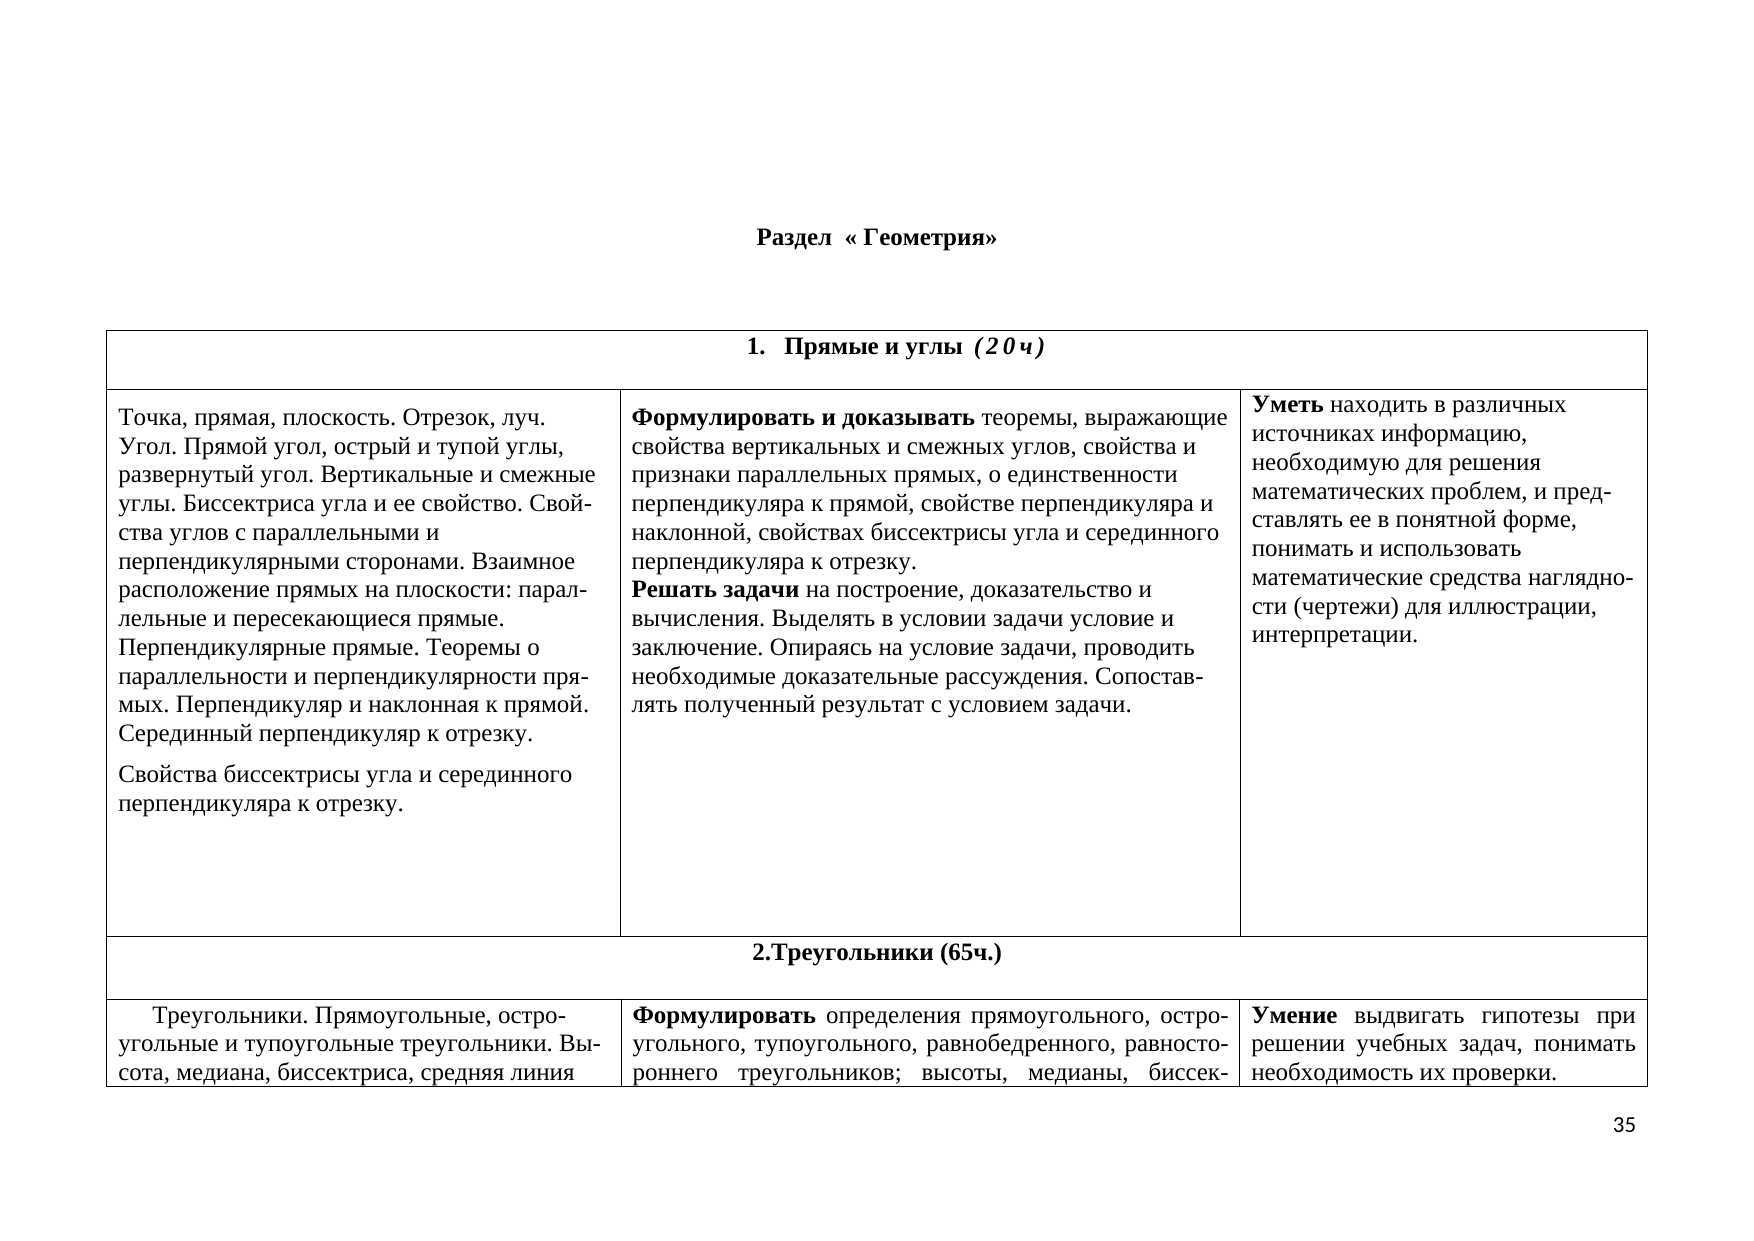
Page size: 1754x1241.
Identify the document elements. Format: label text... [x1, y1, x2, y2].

table_cell Уметь находить в различных источниках информацию, необходимую для решения математических проблем, и представлять ее в понятной форме, понимать и использовать математические средства наглядности (чертежи) для иллюстрации, интерпретации. [1241, 390, 1647, 936]
table_cell 2.Треугольники (65ч.) [107, 937, 1647, 999]
table_cell Формулировать и доказывать теоремы, выражающие свойства вертикальных и смежных углов, свойства и признаки параллельных прямых, о единственности перпендикуляра к прямой, свойстве перпендикуляра и наклонной, свойствах биссектрисы угла и серединного перпендикуляра к отрезку. Решать задачи на построение, доказательство и вычисления. Выделять в условии задачи условие и заключение. Опираясь на условие задачи, проводить необходимые доказательные рассуждения. Сопоставлять полученный результат с условием задачи. [621, 390, 1240, 936]
text Раздел « Геометрия» [118, 222, 1636, 251]
table_cell Точка, прямая, плоскость. Отрезок, луч. Угол. Прямой угол, острый и тупой углы, развернутый угол. Вертикальные и смежные углы. Биссектриса угла и ее свойство. Свойства углов с параллельными и перпендикулярными сторонами. Взаимное расположение прямых на плоскости: параллельные и пересекающиеся прямые. Перпендикулярные прямые. Теоремы о параллельности и перпендикулярности прямых. Перпендикуляр и наклонная к прямой. Серединный перпендикуляр к отрезку. Свойства биссектрисы угла и серединного перпендикуляра к отрезку. [107, 390, 620, 936]
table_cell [107, 1000, 621, 1086]
table_header Прямые и углы (20ч) [107, 331, 1647, 388]
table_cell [622, 1000, 1239, 1086]
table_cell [1240, 1000, 1647, 1086]
